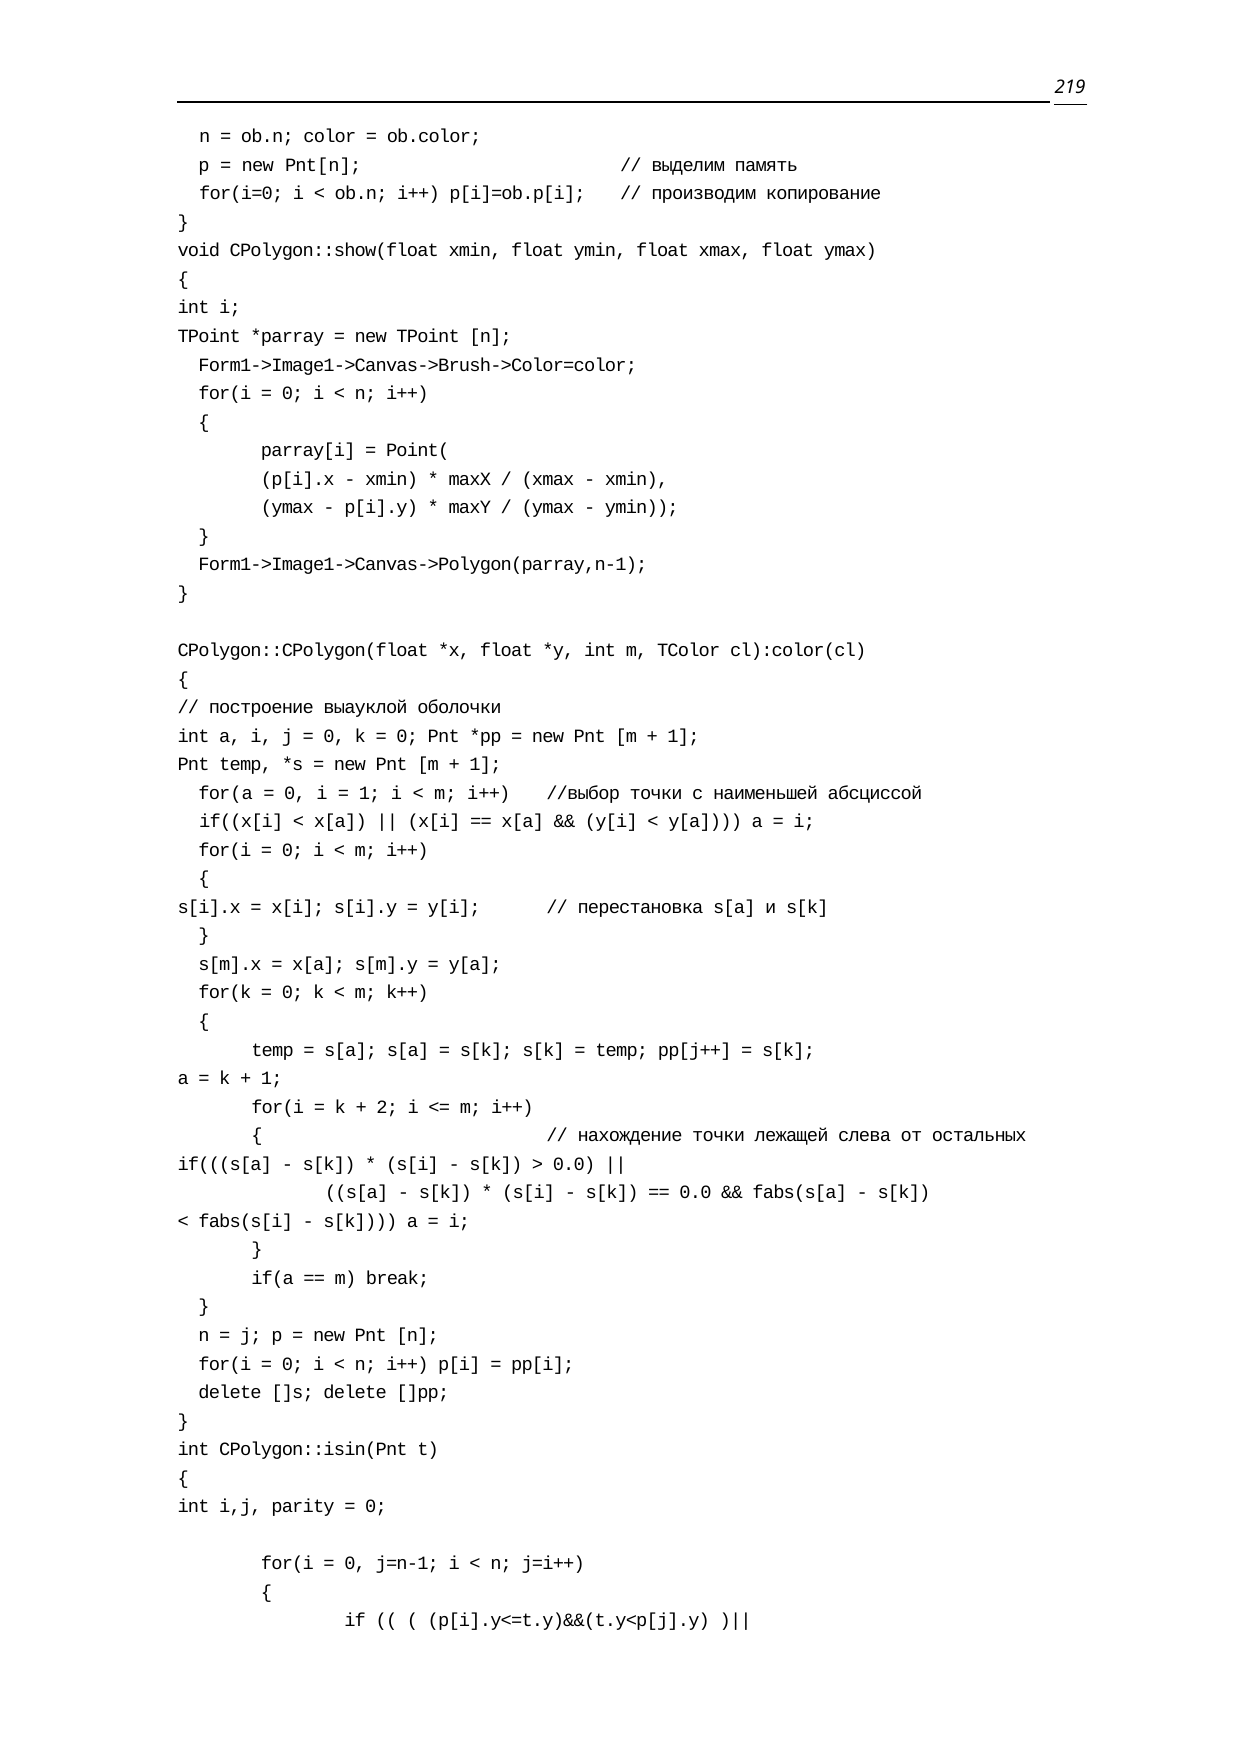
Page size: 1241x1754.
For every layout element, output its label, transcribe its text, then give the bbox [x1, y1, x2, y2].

text n = j; p = new Pnt [n]; [177, 1326, 1087, 1347]
text if(a == m) break; [177, 1269, 1087, 1290]
text int i,j, parity = 0; [177, 1497, 1087, 1518]
text TPoint *parray = new TPoint [n]; [177, 327, 1087, 348]
text int CPolygon::isin(Pnt t) [177, 1440, 1087, 1461]
text CPolygon::CPolygon(float *x, float *y, int m, TColor cl):color(cl) [177, 641, 1087, 662]
text } [177, 584, 1087, 605]
text { [177, 270, 1087, 291]
text for(i=0; i < ob.n; i++) p[i]=ob.p[i]; // производим копирование [177, 184, 1087, 205]
text < fabs(s[i] - s[k]))) a = i; [177, 1212, 1087, 1233]
text for(i = k + 2; i <= m; i++) [177, 1097, 1087, 1119]
text } [177, 1297, 1087, 1318]
text Form1->Image1->Canvas->Polygon(parray,n-1); [177, 555, 1087, 576]
text temp = s[a]; s[a] = s[k]; s[k] = temp; pp[j++] = s[k]; [177, 1040, 1087, 1062]
text s[i].x = x[i]; s[i].y = y[i]; // перестановка s[a] и s[k] [177, 898, 1087, 919]
text if (( ( (p[i].y<=t.y)&&(t.y<p[j].y) )|| [177, 1611, 1087, 1632]
text n = ob.n; color = ob.color; [177, 127, 1087, 148]
text int a, i, j = 0, k = 0; Pnt *pp = new Pnt [m + 1]; [177, 726, 1087, 748]
text { [177, 412, 1087, 434]
text for(i = 0; i < n; i++) p[i] = pp[i]; [177, 1354, 1087, 1376]
text for(i = 0, j=n-1; i < n; j=i++) [177, 1554, 1087, 1575]
text } [177, 926, 1087, 947]
text } [177, 1411, 1087, 1433]
text { // нахождение точки лежащей слева от остальных [177, 1126, 1087, 1147]
text s[m].x = x[a]; s[m].y = y[a]; [177, 955, 1087, 976]
text for(k = 0; k < m; k++) [177, 983, 1087, 1004]
text { [177, 1583, 1087, 1604]
text for(i = 0; i < m; i++) [177, 841, 1087, 862]
text if(((s[a] - s[k]) * (s[i] - s[k]) > 0.0) || [177, 1154, 1087, 1176]
text for(a = 0, i = 1; i < m; i++) //выбор точки с наименьшей абсциссой [177, 783, 1087, 805]
text { [177, 869, 1087, 890]
text p = new Pnt[n]; // выделим память [177, 156, 1087, 177]
text Pnt temp, *s = new Pnt [m + 1]; [177, 755, 1087, 776]
text delete []s; delete []pp; [177, 1383, 1087, 1404]
text parray[i] = Point( [177, 441, 1087, 462]
text Form1->Image1->Canvas->Brush->Color=color; [177, 355, 1087, 377]
text ((s[a] - s[k]) * (s[i] - s[k]) == 0.0 && fabs(s[a] - s[k]) [177, 1183, 1087, 1204]
text if((x[i] < x[a]) || (x[i] == x[a] && (y[i] < y[a]))) a = i; [177, 812, 1087, 833]
text } [177, 213, 1087, 234]
text { [177, 1468, 1087, 1490]
text { [177, 1012, 1087, 1033]
text { [177, 669, 1087, 691]
text } [177, 527, 1087, 548]
text a = k + 1; [177, 1069, 1087, 1090]
text for(i = 0; i < n; i++) [177, 384, 1087, 405]
text (p[i].x - xmin) * maxX / (xmax - xmin), [177, 469, 1087, 491]
text } [177, 1240, 1087, 1261]
text int i; [177, 298, 1087, 319]
text // построение выауклой оболочки [177, 698, 1087, 719]
text (ymax - p[i].y) * maxY / (ymax - ymin)); [177, 498, 1087, 519]
text void CPolygon::show(float xmin, float ymin, float xmax, float ymax) [177, 241, 1087, 262]
